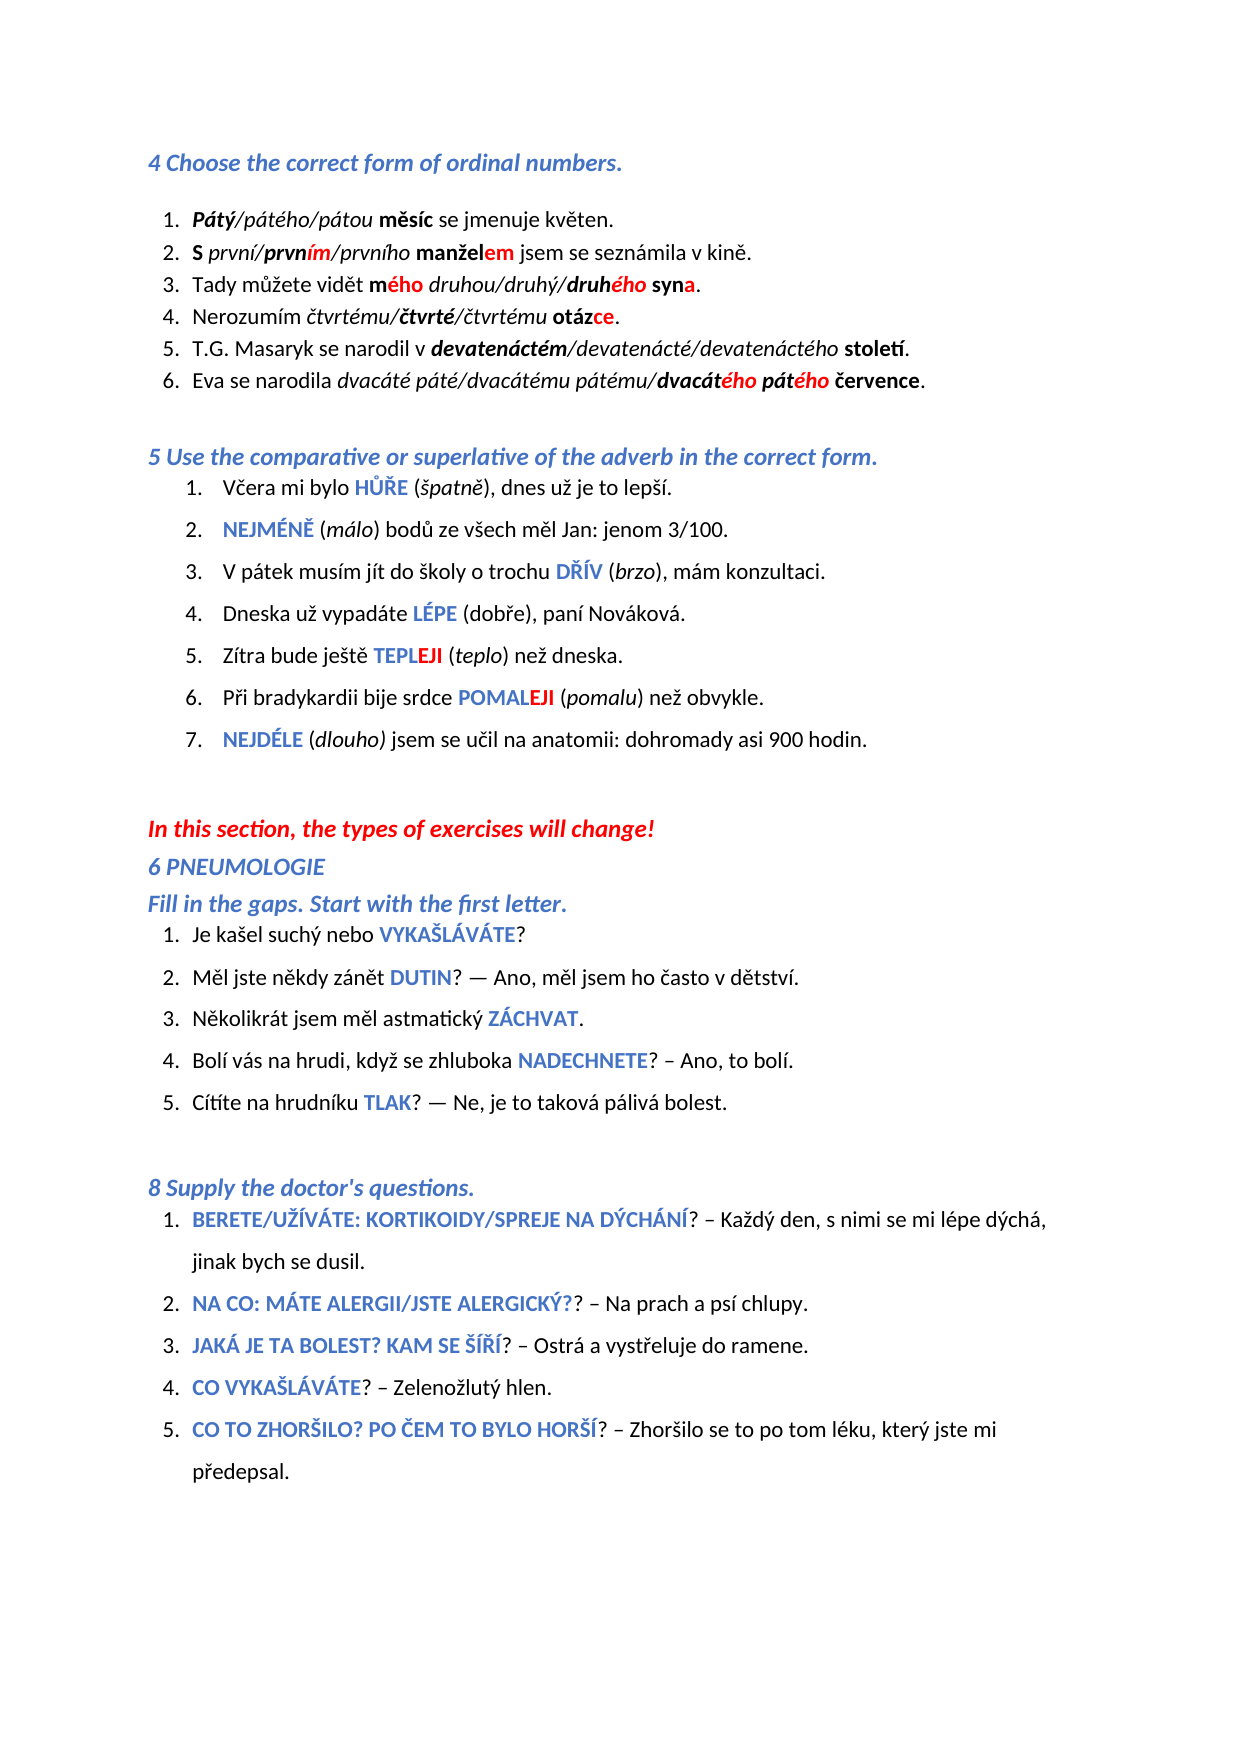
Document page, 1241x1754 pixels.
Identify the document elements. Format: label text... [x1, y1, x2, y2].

subtitle 8 Supply the doctor's questions. [148, 1173, 1093, 1203]
list Při bradykardii bije srdce POMALEJI (pomalu) než obvykle. [185, 683, 1093, 711]
list Tady můžete vidět mého druhou/druhý/druhého syna. [162, 270, 1093, 298]
list NA CO: MÁTE ALERGII/JSTE ALERGICKÝ?? – Na prach a psí chlupy. [162, 1289, 1093, 1317]
list S první/prvním/prvního manželem jsem se seznámila v kině. [162, 238, 1093, 266]
list Je kašel suchý nebo VYKAŠLÁVÁTE? [162, 921, 1093, 949]
list Eva se narodila dvacáté páté/dvacátému pátému/dvacátého pátého července. [162, 366, 1093, 394]
list NEJMÉNĚ (málo) bodů ze všech měl Jan: jenom 3/100. [185, 516, 1093, 543]
subtitle 6 PNEUMOLOGIE [148, 851, 1093, 881]
list Měl jste někdy zánět DUTIN? — Ano, měl jsem ho často v dětství. [162, 963, 1093, 991]
list BERETE/UŽÍVÁTE: KORTIKOIDY/SPREJE NA DÝCHÁNÍ? – Každý den, s nimi se mi lépe dýchá, jinak bych se dusil. [162, 1206, 1093, 1276]
list CO VYKAŠLÁVÁTE? – Zelenožlutý hlen. [162, 1373, 1093, 1401]
list V pátek musím jít do školy o trochu DŘÍV (brzo), mám konzultaci. [185, 557, 1093, 586]
subtitle 5 Use the comparative or superlative of the adverb in the correct form. [148, 441, 1093, 471]
subtitle 4 Choose the correct form of ordinal numbers. [148, 148, 1093, 178]
list CO TO ZHORŠILO? PO ČEM TO BYLO HORŠÍ? – Zhoršilo se to po tom léku, který jste mi předepsal. [162, 1415, 1093, 1485]
list Několikrát jsem měl astmatický ZÁCHVAT. [162, 1004, 1093, 1033]
list Dneska už vypadáte LÉPE (dobře), paní Nováková. [185, 599, 1093, 627]
list Cítíte na hrudníku TLAK? — Ne, je to taková pálivá bolest. [162, 1088, 1093, 1117]
list Bolí vás na hrudi, když se zhluboka NADECHNETE? – Ano, to bolí. [162, 1047, 1093, 1074]
list Pátý/pátého/pátou měsíc se jmenuje květen. [162, 206, 1093, 233]
list NEJDÉLE (dlouho) jsem se učil na anatomii: dohromady asi 900 hodin. [185, 725, 1093, 753]
subtitle In this section, the types of exercises will change! [148, 813, 1093, 844]
list Nerozumím čtvrtému/čtvrté/čtvrtému otázce. [162, 302, 1093, 330]
list Včera mi bylo HŮŘE (špatně), dnes už je to lepší. [185, 473, 1093, 502]
list Zítra bude ještě TEPLEJI (teplo) než dneska. [185, 641, 1093, 669]
list T.G. Masaryk se narodil v devatenáctém/devatenácté/devatenáctého století. [162, 334, 1093, 362]
list JAKÁ JE TA BOLEST? KAM SE ŠÍŘÍ? – Ostrá a vystřeluje do ramene. [162, 1331, 1093, 1359]
subtitle Fill in the gaps. Start with the first letter. [148, 888, 1093, 918]
